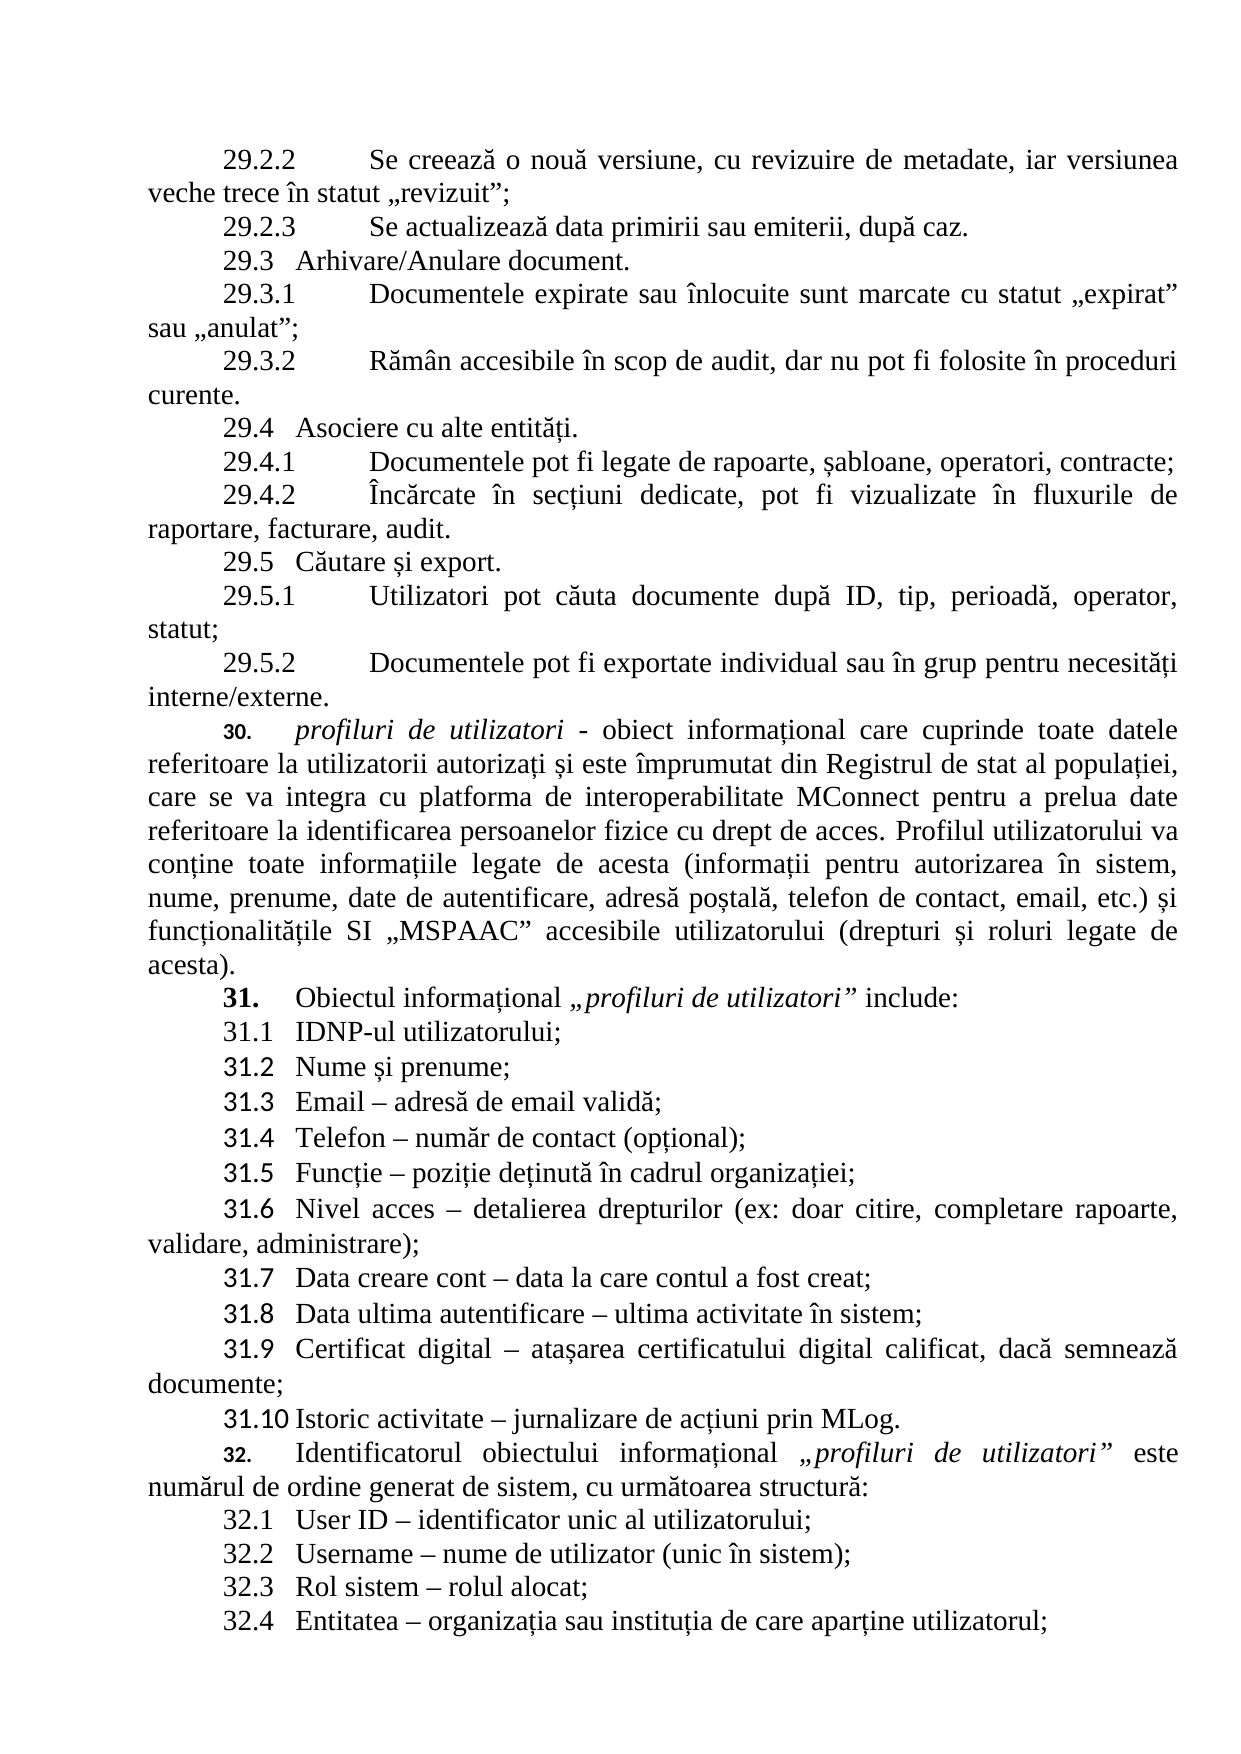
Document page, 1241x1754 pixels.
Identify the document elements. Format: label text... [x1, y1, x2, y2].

list IDNP-ul utilizatorului; [148, 1014, 1179, 1048]
list Rol sistem – rolul alocat; [148, 1569, 1179, 1603]
list Funcție – poziție deținută în cadrul organizației; [148, 1154, 1179, 1190]
list Rămân accesibile în scop de audit, dar nu pot fi folosite în proceduri curente. [148, 343, 1179, 410]
list Telefon – număr de contact (opțional); [148, 1119, 1179, 1154]
list Utilizatori pot căuta documente după ID, tip, perioadă, operator, statut; [148, 578, 1179, 645]
list profiluri de utilizatori - obiect informațional care cuprinde toate datele referitoare la utilizatorii autorizați și este împrumutat din Registrul de stat al populației, care se va integra cu platforma de interoperabilitate MConnect pentru a prelua date referitoare la identificarea persoanelor fizice cu drept de acces. Profilul utilizatorului va conține toate informațiile legate de acesta (informații pentru autorizarea în sistem, nume, prenume, date de autentificare, adresă poștală, telefon de contact, email, etc.) și funcționalitățile SI „MSPAAC” accesibile utilizatorului (drepturi și roluri legate de acesta). [148, 712, 1179, 981]
list Nume și prenume; [148, 1048, 1179, 1083]
list Entitatea – organizația sau instituția de care aparține utilizatorul; [148, 1603, 1179, 1637]
list Data creare cont – data la care contul a fost creat; [148, 1259, 1179, 1295]
list Obiectul informațional „profiluri de utilizatori” include: [148, 981, 1179, 1014]
list Se creează o nouă versiune, cu revizuire de metadate, iar versiunea veche trece în statut „revizuit”; [148, 142, 1179, 209]
list Istoric activitate – jurnalizare de acțiuni prin MLog. [148, 1400, 1179, 1435]
list Arhivare/Anulare document. [148, 243, 1179, 276]
list Asociere cu alte entități. [148, 410, 1179, 444]
list Documentele pot fi legate de rapoarte, șabloane, operatori, contracte; [148, 444, 1179, 477]
list Documentele pot fi exportate individual sau în grup pentru necesități interne/externe. [148, 645, 1179, 712]
list Documentele expirate sau înlocuite sunt marcate cu statut „expirat” sau „anulat”; [148, 276, 1179, 343]
list Certificat digital – atașarea certificatului digital calificat, dacă semnează documente; [148, 1331, 1179, 1400]
list Se actualizează data primirii sau emiterii, după caz. [148, 209, 1179, 243]
list Nivel acces – detalierea drepturilor (ex: doar citire, completare rapoarte, validare, administrare); [148, 1190, 1179, 1259]
list Data ultima autentificare – ultima activitate în sistem; [148, 1295, 1179, 1331]
list User ID – identificator unic al utilizatorului; [148, 1502, 1179, 1536]
list Încărcate în secțiuni dedicate, pot fi vizualizate în fluxurile de raportare, facturare, audit. [148, 477, 1179, 544]
list Email – adresă de email validă; [148, 1083, 1179, 1119]
list Username – nume de utilizator (unic în sistem); [148, 1536, 1179, 1569]
list Identificatorul obiectului informațional „profiluri de utilizatori” este numărul de ordine generat de sistem, cu următoarea structură: [148, 1435, 1179, 1502]
list Căutare și export. [148, 544, 1179, 578]
